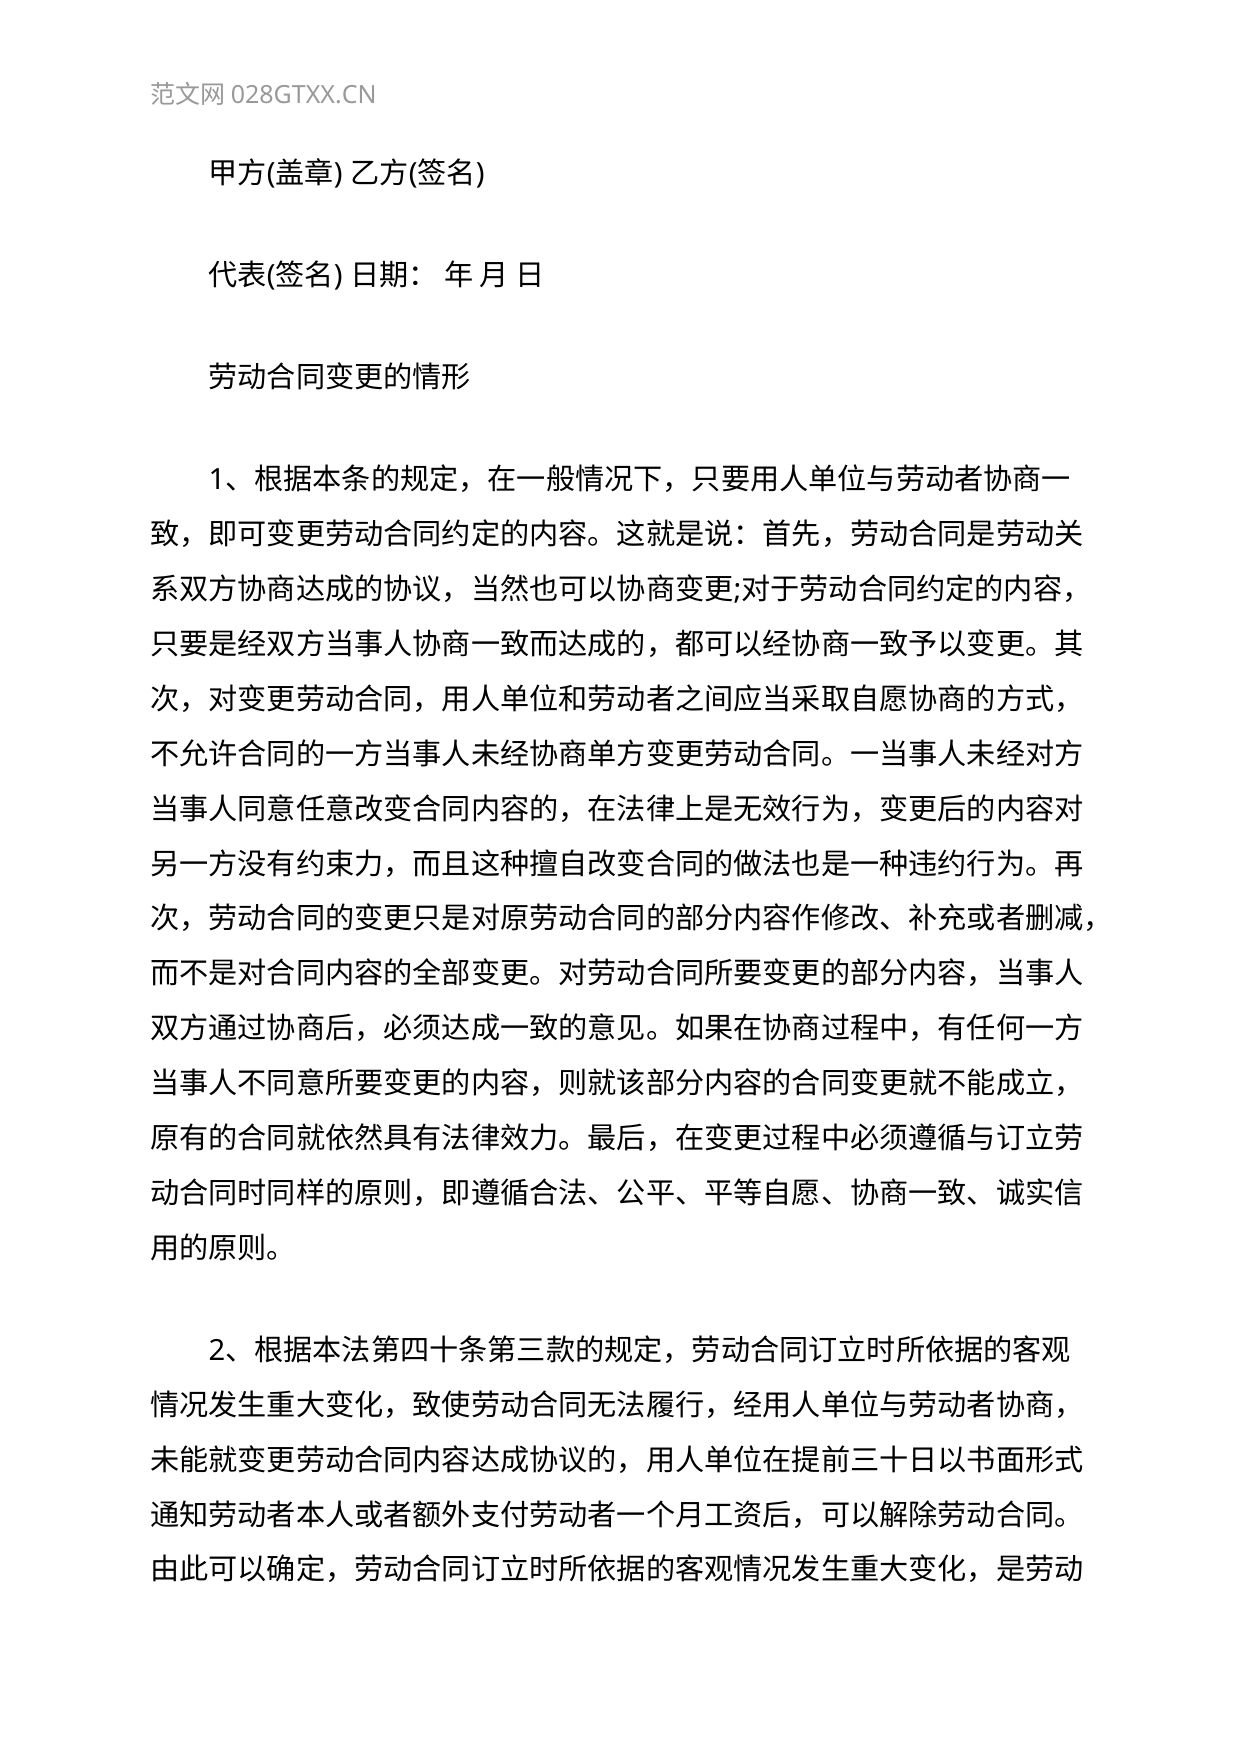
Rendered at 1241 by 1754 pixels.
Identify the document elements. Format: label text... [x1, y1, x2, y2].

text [150, 1326, 1090, 1588]
text 劳动合同变更的情形 [150, 354, 1090, 396]
text 1、根据本条的规定，在一般情况下，只要用人单位与劳动者协商一致，即可变更劳动合同约定的内容。这就是说：首先，劳动合同是劳动关系双方协商达成的协议，当然也可以协商变更;对于劳动合同约定的内容，只要是经双方当事人协商一致而达成的，都可以经协商一致予以变更。其次，对变更劳动合同，用人单位和劳动者之间应当采取自愿协商的方式，不允许合同的一方当事人未经协商单方变更劳动合同。一当事人未经对方当事人同意任意改变合同内容的，在法律上是无效行为，变更后的内容对另一方没有约束力，而且这种擅自改变合同的做法也是一种违约行为。再次，劳动合同的变更只是对原劳动合同的部分内容作修改、补充或者删减，而不是对合同内容的全部变更。对劳动合同所要变更的部分内容，当事人双方通过协商后，必须达成一致的意见。如果在协商过程中，有任何一方当事人不同意所要变更的内容，则就该部分内容的合同变更就不能成立，原有的合同就依然具有法律效力。最后，在变更过程中必须遵循与订立劳动合同时同样的原则，即遵循合法、公平、平等自愿、协商一致、诚实信用的原则。 [150, 456, 1090, 1267]
text 甲方(盖章) 乙方(签名) [150, 150, 1090, 192]
text 代表(签名) 日期： 年 月 日 [150, 252, 1090, 294]
